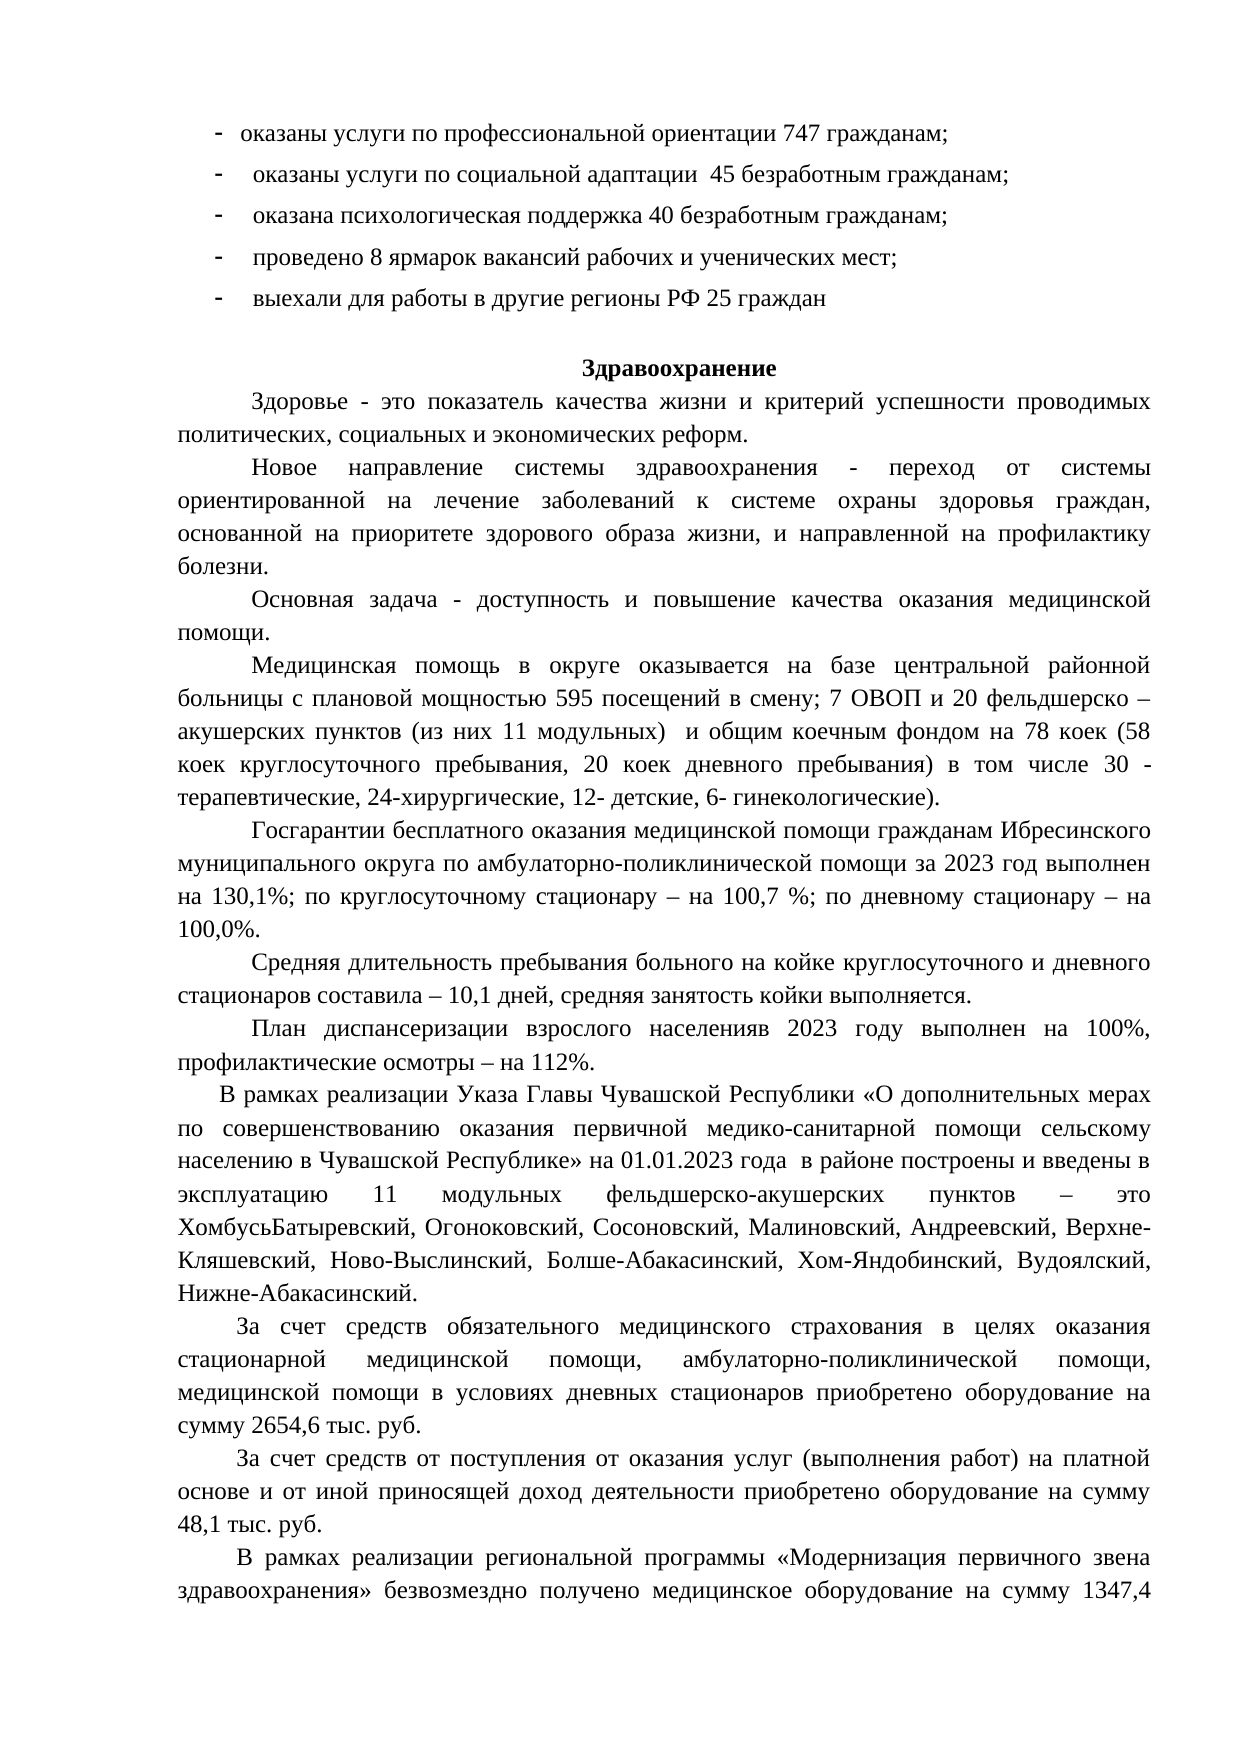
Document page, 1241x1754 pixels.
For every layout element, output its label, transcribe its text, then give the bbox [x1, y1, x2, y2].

list оказана психологическая поддержка 40 безработным гражданам; [214, 201, 1152, 229]
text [177, 1542, 1152, 1604]
text За счет средств обязательного медицинского страхования в целях оказания стационарной медицинской помощи, амбулаторно-поликлинической помощи, медицинской помощи в условиях дневных стационаров приобретено оборудование на сумму 2654,6 тыс. руб. [177, 1311, 1152, 1438]
text Здоровье - это показатель качества жизни и критерий успешности проводимых политических, социальных и экономических реформ. [177, 386, 1152, 448]
text План диспансеризации взрослого населенияв 2023 году выполнен на 100%, профилактические осмотры – на 112%. [177, 1013, 1152, 1075]
list проведено 8 ярмарок вакансий рабочих и ученических мест; [214, 242, 1152, 271]
text Новое направление системы здравоохранения - переход от системы ориентированной на лечение заболеваний к системе охраны здоровья граждан, основанной на приоритете здорового образа жизни, и направленной на профилактику болезни. [177, 452, 1152, 580]
list оказаны услуги по социальной адаптации 45 безработным гражданам; [214, 159, 1152, 188]
text Госгарантии бесплатного оказания медицинской помощи гражданам Ибресинского муниципального округа по амбулаторно-поликлинической помощи за 2023 год выполнен на 130,1%; по круглосуточному стационару – на 100,7 %; по дневному стационару – на 100,0%. [177, 815, 1152, 943]
text Средняя длительность пребывания больного на койке круглосуточного и дневного стационаров составила – 10,1 дней, средняя занятость койки выполняется. [177, 947, 1152, 1009]
text Здравоохранение [177, 353, 1152, 382]
text Основная задача - доступность и повышение качества оказания медицинской помощи. [177, 584, 1152, 646]
list оказаны услуги по профессиональной ориентации 747 гражданам; [214, 118, 1152, 147]
text В рамках реализации Указа Главы Чувашской Республики «О дополнительных мерах по совершенствованию оказания первичной медико-санитарной помощи сельскому населению в Чувашской Республике» на 01.01.2023 года в районе построены и введены в эксплуатацию 11 модульных фельдшерско-акушерских пунктов – это ХомбусьБатыревский, Огоноковский, Сосоновский, Малиновский, Андреевский, Верхне-Кляшевский, Ново-Выслинский, Болше-Абакасинский, Хом-Яндобинский, Вудоялский, Нижне-Абакасинский. [177, 1079, 1152, 1306]
text Медицинская помощь в округе оказывается на базе центральной районной больницы с плановой мощностью 595 посещений в смену; 7 ОВОП и 20 фельдшерско – акушерских пунктов (из них 11 модульных) и общим коечным фондом на 78 коек (58 коек круглосуточного пребывания, 20 коек дневного пребывания) в том числе 30 - терапевтические, 24-хирургические, 12- детские, 6- гинекологические). [177, 650, 1152, 811]
list выехали для работы в другие регионы РФ 25 граждан [214, 283, 1152, 312]
text За счет средств от поступления от оказания услуг (выполнения работ) на платной основе и от иной приносящей доход деятельности приобретено оборудование на сумму 48,1 тыс. руб. [177, 1443, 1152, 1538]
